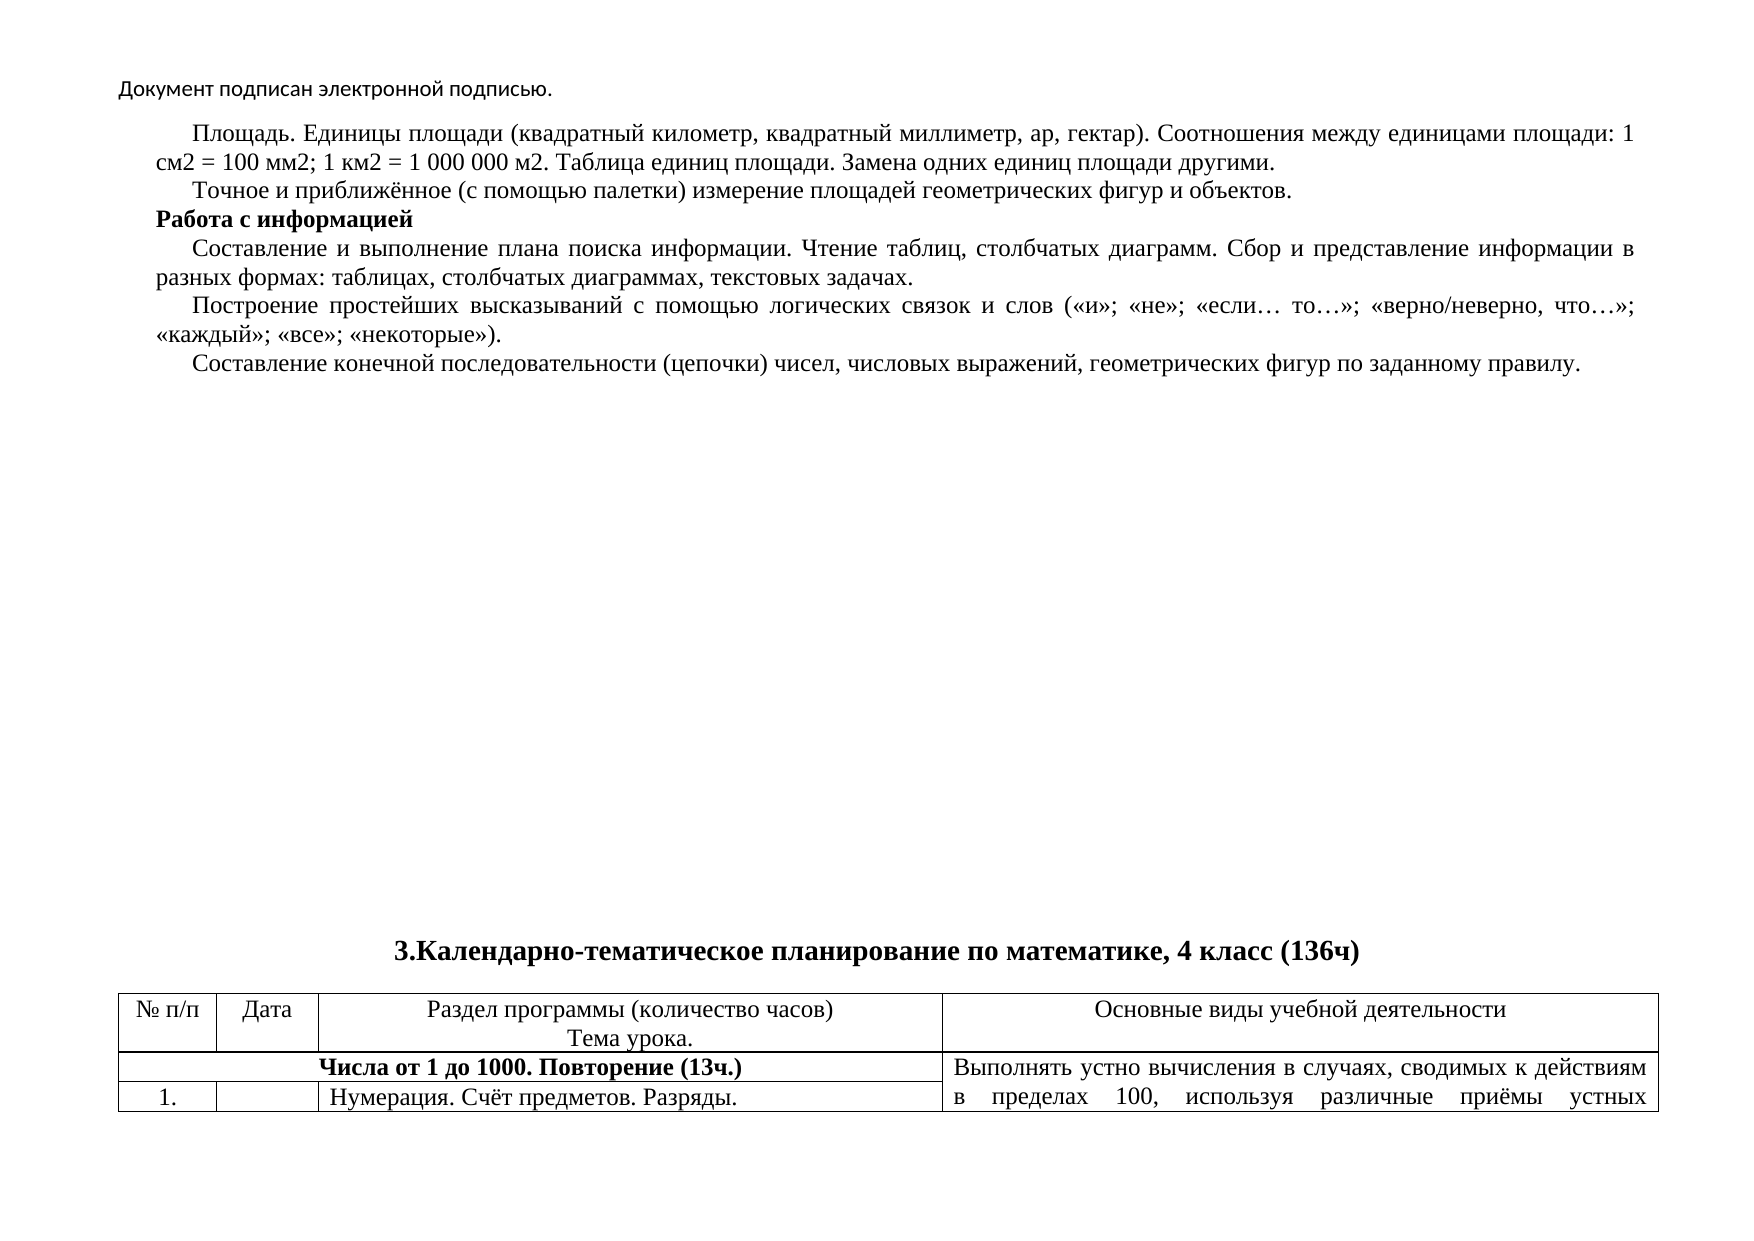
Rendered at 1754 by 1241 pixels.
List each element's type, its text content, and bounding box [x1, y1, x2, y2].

table_cell Нумерация. Счёт предметов. Разряды. [319, 1082, 942, 1111]
text 3.Календарно-тематическое планирование по математике, 4 класс (136ч) [118, 933, 1636, 967]
table_header Дата [217, 994, 318, 1051]
text Составление конечной последовательности (цепочки) чисел, числовых выражений, геометрических фигур по заданному правилу. [156, 348, 1636, 377]
table_cell Выполнять устно вычисления в случаях, сводимых к действиям в пределах 100, используя различные приёмы устных вычислений. Сравнивать разные способы вычислений, выбирать удобные. Применять алгоритмы письменных вычислений в пределах 1000 для решения более сложных задач. Находить и исправлять неверные высказывания. Работать в паре, группе. Излагать и отстаивать свое мнение, аргументировать свою точку зрения, оценивать точку зрения товарища, обсуждать высказанное мнение. Знать свойства диагоналей прямоугольника и квадрата, уметь применять это свойство при решении задач. [943, 1053, 1658, 1111]
text Составление и выполнение плана поиска информации. Чтение таблиц, столбчатых диаграмм. Сбор и представление информации в разных формах: таблицах, столбчатых диаграммах, текстовых задачах. [156, 233, 1636, 291]
text Построение простейших высказываний с помощью логических связок и слов («и»; «не»; «если… то…»; «верно/неверно, что…»; «каждый»; «все»; «некоторые»). [156, 291, 1636, 348]
table_cell 1. [119, 1082, 216, 1111]
table_cell Числа от 1 до 1000. Повторение (13ч.) [119, 1053, 942, 1081]
table_cell [217, 1082, 318, 1111]
text Точное и приближённое (с помощью палетки) измерение площадей геометрических фигур и объектов. [156, 176, 1636, 204]
text Площадь. Единицы площади (квадратный километр, квадратный миллиметр, ар, гектар). Соотношения между единицами площади: 1 см2 = 100 мм2; 1 км2 = 1 000 000 м2. Таблица единиц площади. Замена одних единиц площади другими. [156, 118, 1636, 176]
text Работа с информацией [156, 204, 1636, 233]
table_header № п/п [119, 994, 216, 1051]
table_header Основные виды учебной деятельности [943, 994, 1658, 1051]
table_header Раздел программы (количество часов) Тема урока. [319, 994, 942, 1051]
